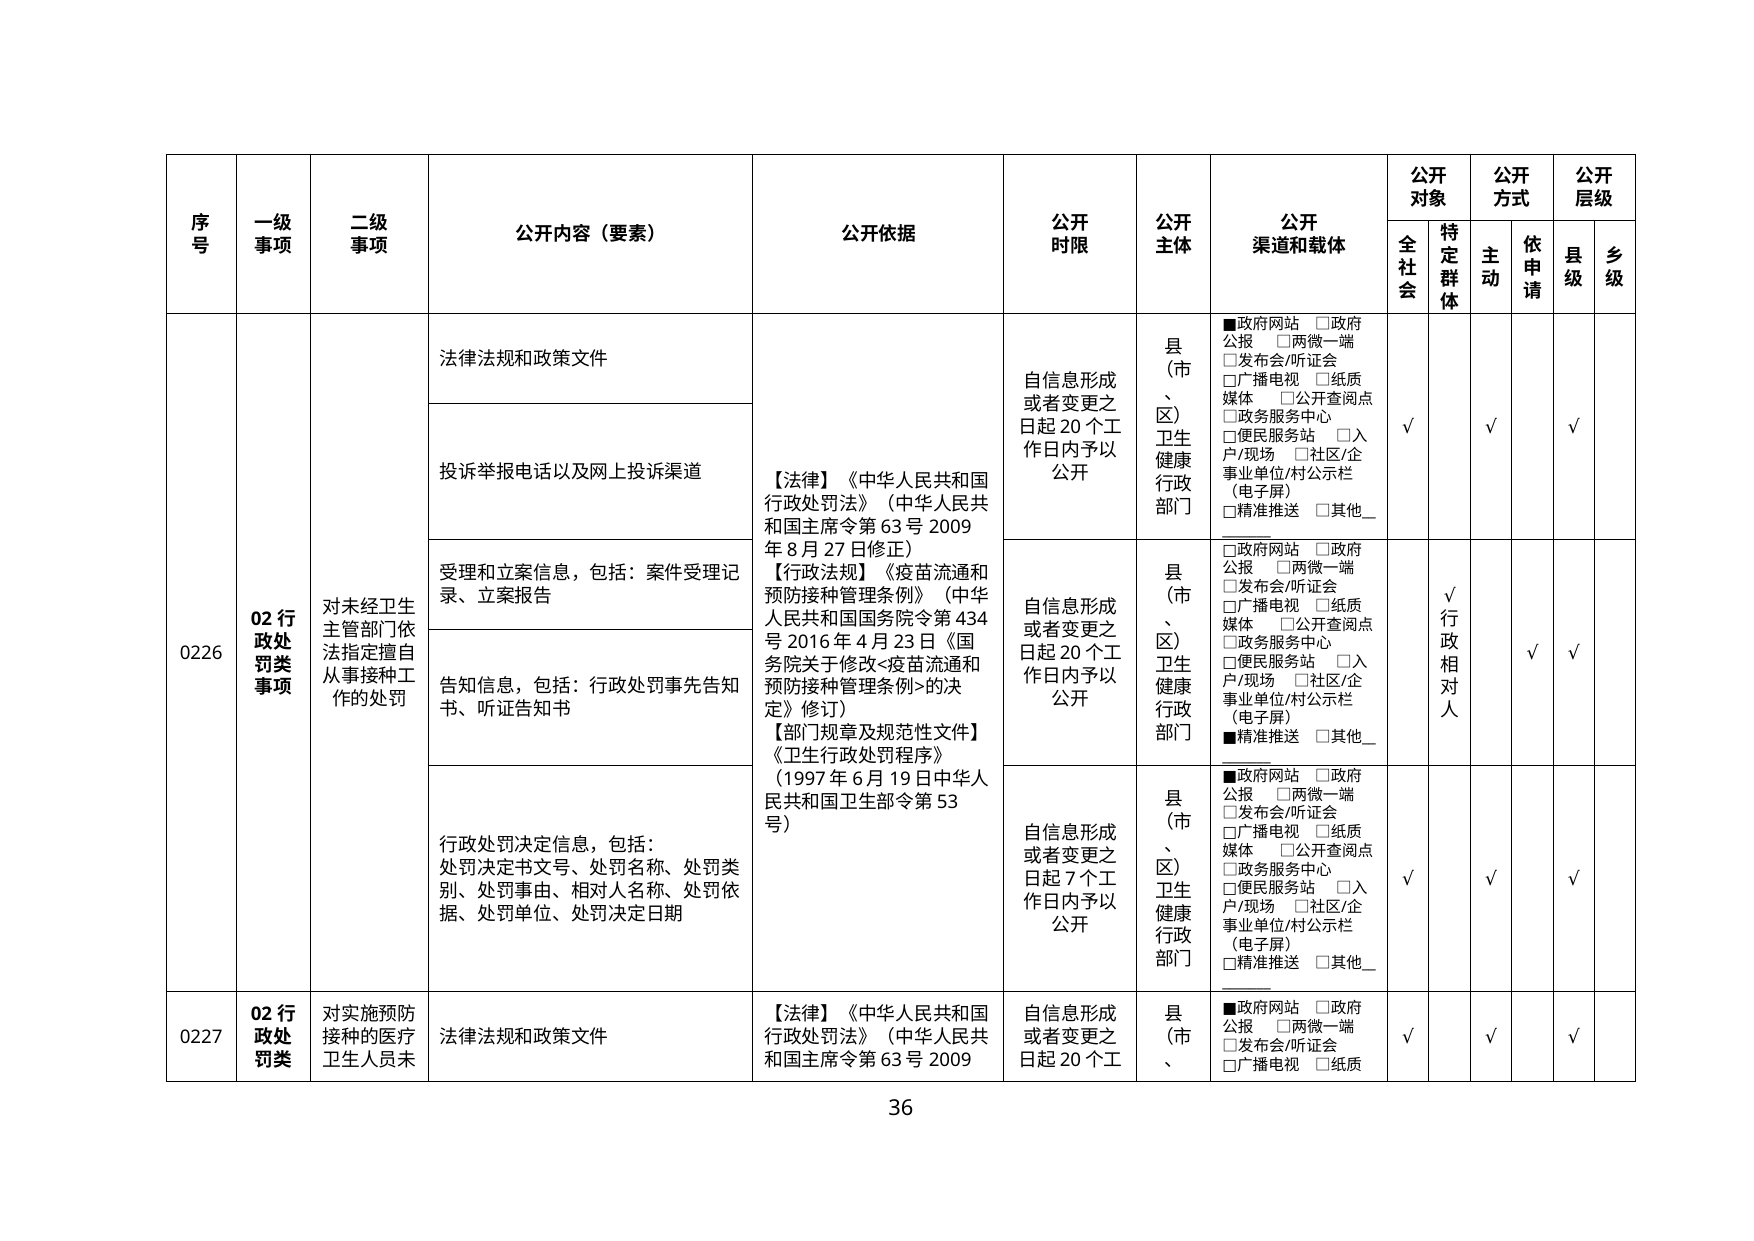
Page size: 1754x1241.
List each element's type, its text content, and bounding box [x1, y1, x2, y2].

table_cell 特定群体 [1429, 221, 1470, 313]
table_cell [1512, 992, 1553, 1081]
table_cell [1595, 992, 1635, 1081]
table_cell 县（市、区）卫生健康行政部门 [1137, 314, 1210, 539]
table_cell 对未经卫生主管部门依法指定擅自从事接种工作的处罚 [311, 314, 428, 991]
table_cell 02 行政处罚类事项 [237, 314, 310, 991]
table_header 公开 时限 [1004, 155, 1136, 313]
table_header 一级 事项 [237, 155, 310, 313]
table_cell √ [1512, 540, 1553, 765]
table_header 公开 层级 [1554, 155, 1635, 220]
table_cell 自信息形成或者变更之日起20个工作日内予以公开 [1004, 540, 1136, 765]
table_header 二级 事项 [311, 155, 428, 313]
table_cell 县（市、区）卫生健康行政部门 [1137, 540, 1210, 765]
table_cell 法律法规和政策文件 [429, 314, 752, 403]
table_cell √ [1388, 992, 1428, 1081]
table_cell 自信息形成或者变更之日起7个工作日内予以公开 [1004, 766, 1136, 991]
table_cell √ [1554, 766, 1594, 991]
table_cell 乡级 [1595, 221, 1635, 313]
table_cell [1471, 540, 1511, 765]
table_header 公开 方式 [1471, 155, 1553, 220]
table_cell 县（市、区）卫生健康行政部门 [1137, 766, 1210, 991]
table_cell 主动 [1471, 221, 1511, 313]
table_header 公开 渠道和载体 [1211, 155, 1387, 313]
table_cell √ [1471, 992, 1511, 1081]
table_cell √ [1388, 314, 1428, 539]
table_cell [1429, 766, 1470, 991]
table_cell [1512, 766, 1553, 991]
table_header 公开 对象 [1388, 155, 1470, 220]
table_cell 0227 [167, 992, 236, 1081]
table_cell 0226 [167, 314, 236, 991]
table_cell 县（市、区）卫生健康行政部门 [1137, 992, 1210, 1081]
table_cell 对实施预防接种的医疗卫生人员未按照规定填写并保存接种记录的处罚 [311, 992, 428, 1081]
table_cell 告知信息，包括：行政处罚事先告知书、听证告知书 [429, 630, 752, 765]
table_cell 自信息形成或者变更之日起20个工作日内予以公开 [1004, 992, 1136, 1081]
table_cell 02 行政处罚类事项 [237, 992, 310, 1081]
table_cell □政府网站 □政府公报 □两微一端 □发布会/听证会 □广播电视 □纸质媒体 □公开查阅点 □政务服务中心 □便民服务站 □入户/现场 □社区/企事业单位/村公示栏（电子屏） ■精准推送 □其他_________ [1211, 540, 1387, 765]
table_cell √ [1554, 540, 1594, 765]
table_cell √ [1554, 314, 1594, 539]
table_cell √ [1471, 766, 1511, 991]
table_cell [1211, 992, 1387, 1081]
table_header 公开依据 [753, 155, 1003, 313]
table_cell [1595, 766, 1635, 991]
table_cell [1595, 540, 1635, 765]
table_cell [1211, 314, 1387, 539]
table_cell 自信息形成或者变更之日起20个工作日内予以公开 [1004, 314, 1136, 539]
table_header 序 号 [167, 155, 236, 313]
table_header 公开内容（要素） [429, 155, 752, 313]
table_cell 行政处罚决定信息，包括： 处罚决定书文号、处罚名称、处罚类别、处罚事由、相对人名称、处罚依据、处罚单位、处罚决定日期 [429, 766, 752, 991]
table_cell 法律法规和政策文件 [429, 992, 752, 1081]
table_cell [1388, 540, 1428, 765]
table_header 公开 主体 [1137, 155, 1210, 313]
table_cell √ [1554, 992, 1594, 1081]
table_cell 依申请 [1512, 221, 1553, 313]
table_cell 投诉举报电话以及网上投诉渠道 [429, 404, 752, 539]
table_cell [753, 992, 1003, 1081]
table_cell √ [1471, 314, 1511, 539]
table_cell [1595, 314, 1635, 539]
table_cell [1429, 992, 1470, 1081]
table_cell ■政府网站 □政府公报 □两微一端 □发布会/听证会 □广播电视 □纸质媒体 □公开查阅点 □政务服务中心 □便民服务站 □入户/现场 □社区/企事业单位/村公示栏（电子屏） □精准推送 □其他_________ [1211, 766, 1387, 991]
table_cell √ 行政相对人 [1429, 540, 1470, 765]
table_cell [1429, 314, 1470, 539]
table_cell [1512, 314, 1553, 539]
table_cell √ [1388, 766, 1428, 991]
table_cell 县级 [1554, 221, 1594, 313]
table_cell 全社会 [1388, 221, 1428, 313]
table_cell 受理和立案信息，包括：案件受理记录、立案报告 [429, 540, 752, 629]
